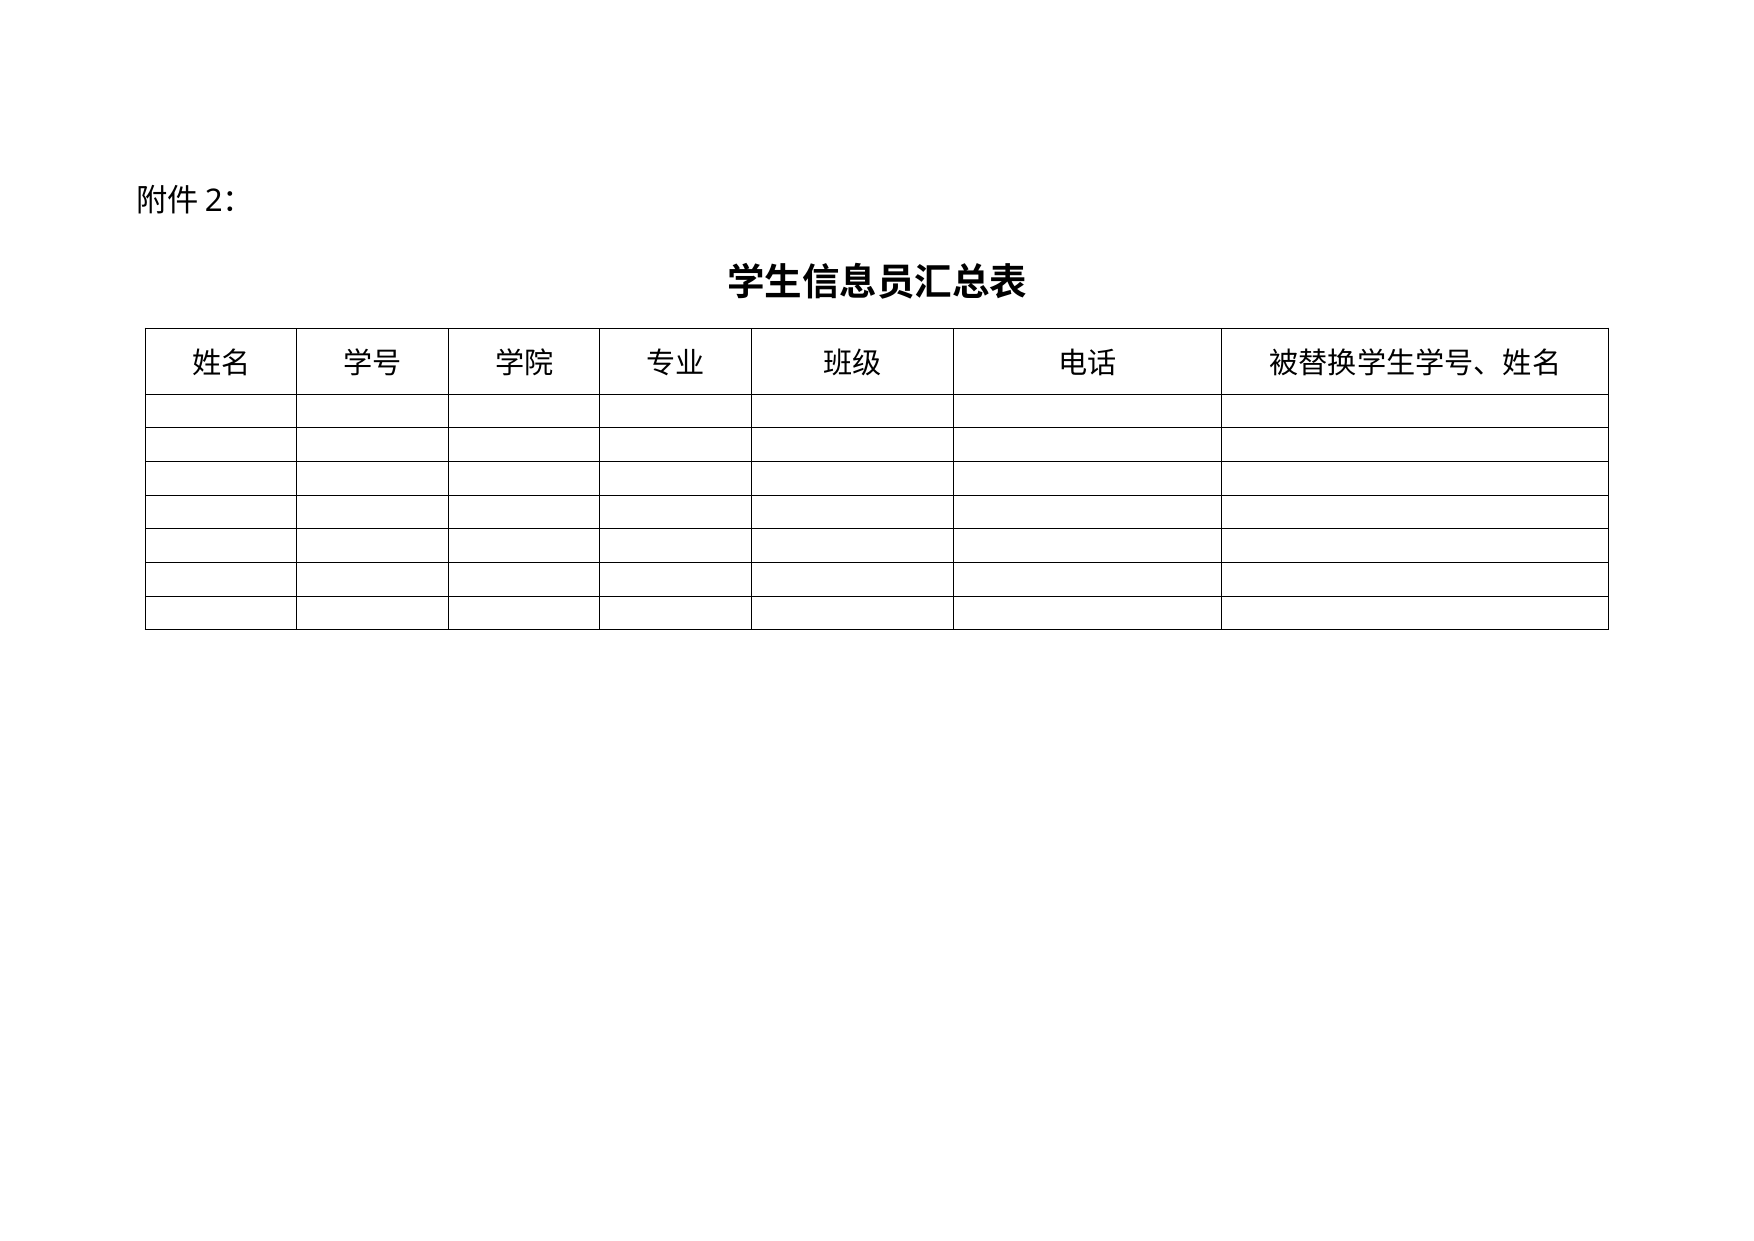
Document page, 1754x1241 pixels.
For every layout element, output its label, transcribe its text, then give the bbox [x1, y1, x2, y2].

table_header 学号 [297, 329, 448, 394]
table_cell [1222, 395, 1608, 427]
table_cell [146, 496, 296, 528]
table_header 电话 [954, 329, 1221, 394]
table_cell [600, 496, 751, 528]
table_cell [449, 496, 599, 528]
table_cell [1222, 597, 1608, 629]
table_cell [449, 395, 599, 427]
table_cell [752, 529, 953, 562]
table_cell [752, 462, 953, 494]
table_cell [600, 462, 751, 494]
table_cell [1222, 563, 1608, 596]
table_cell [954, 563, 1221, 596]
table_cell [146, 395, 296, 427]
table_cell [1222, 496, 1608, 528]
table_cell [954, 462, 1221, 494]
table_cell [752, 395, 953, 427]
table_cell [146, 529, 296, 562]
table_header 专业 [600, 329, 751, 394]
text 学生信息员汇总表 [136, 246, 1618, 311]
table_cell [600, 563, 751, 596]
table_cell [146, 428, 296, 461]
table_cell [954, 496, 1221, 528]
table_header 被替换学生学号、姓名 [1222, 329, 1608, 394]
text 附件2： [136, 165, 1618, 230]
table_cell [449, 563, 599, 596]
table_cell [146, 563, 296, 596]
table_cell [954, 597, 1221, 629]
table_cell [954, 529, 1221, 562]
table_cell [1222, 462, 1608, 494]
table_cell [600, 428, 751, 461]
table_cell [954, 428, 1221, 461]
table_cell [1222, 428, 1608, 461]
table_cell [449, 529, 599, 562]
table_cell [297, 496, 448, 528]
table_cell [146, 597, 296, 629]
table_cell [146, 462, 296, 494]
table_cell [752, 563, 953, 596]
table_cell [752, 496, 953, 528]
table_cell [297, 395, 448, 427]
table_cell [449, 597, 599, 629]
table_header 姓名 [146, 329, 296, 394]
table_cell [449, 428, 599, 461]
table_cell [297, 529, 448, 562]
table_header 班级 [752, 329, 953, 394]
table_cell [297, 563, 448, 596]
table_cell [600, 597, 751, 629]
table_cell [297, 428, 448, 461]
table_cell [600, 529, 751, 562]
table_cell [297, 462, 448, 494]
table_header 学院 [449, 329, 599, 394]
table_cell [449, 462, 599, 494]
table_cell [1222, 529, 1608, 562]
table_cell [600, 395, 751, 427]
table_cell [954, 395, 1221, 427]
table_cell [297, 597, 448, 629]
table_cell [752, 428, 953, 461]
table_cell [752, 597, 953, 629]
